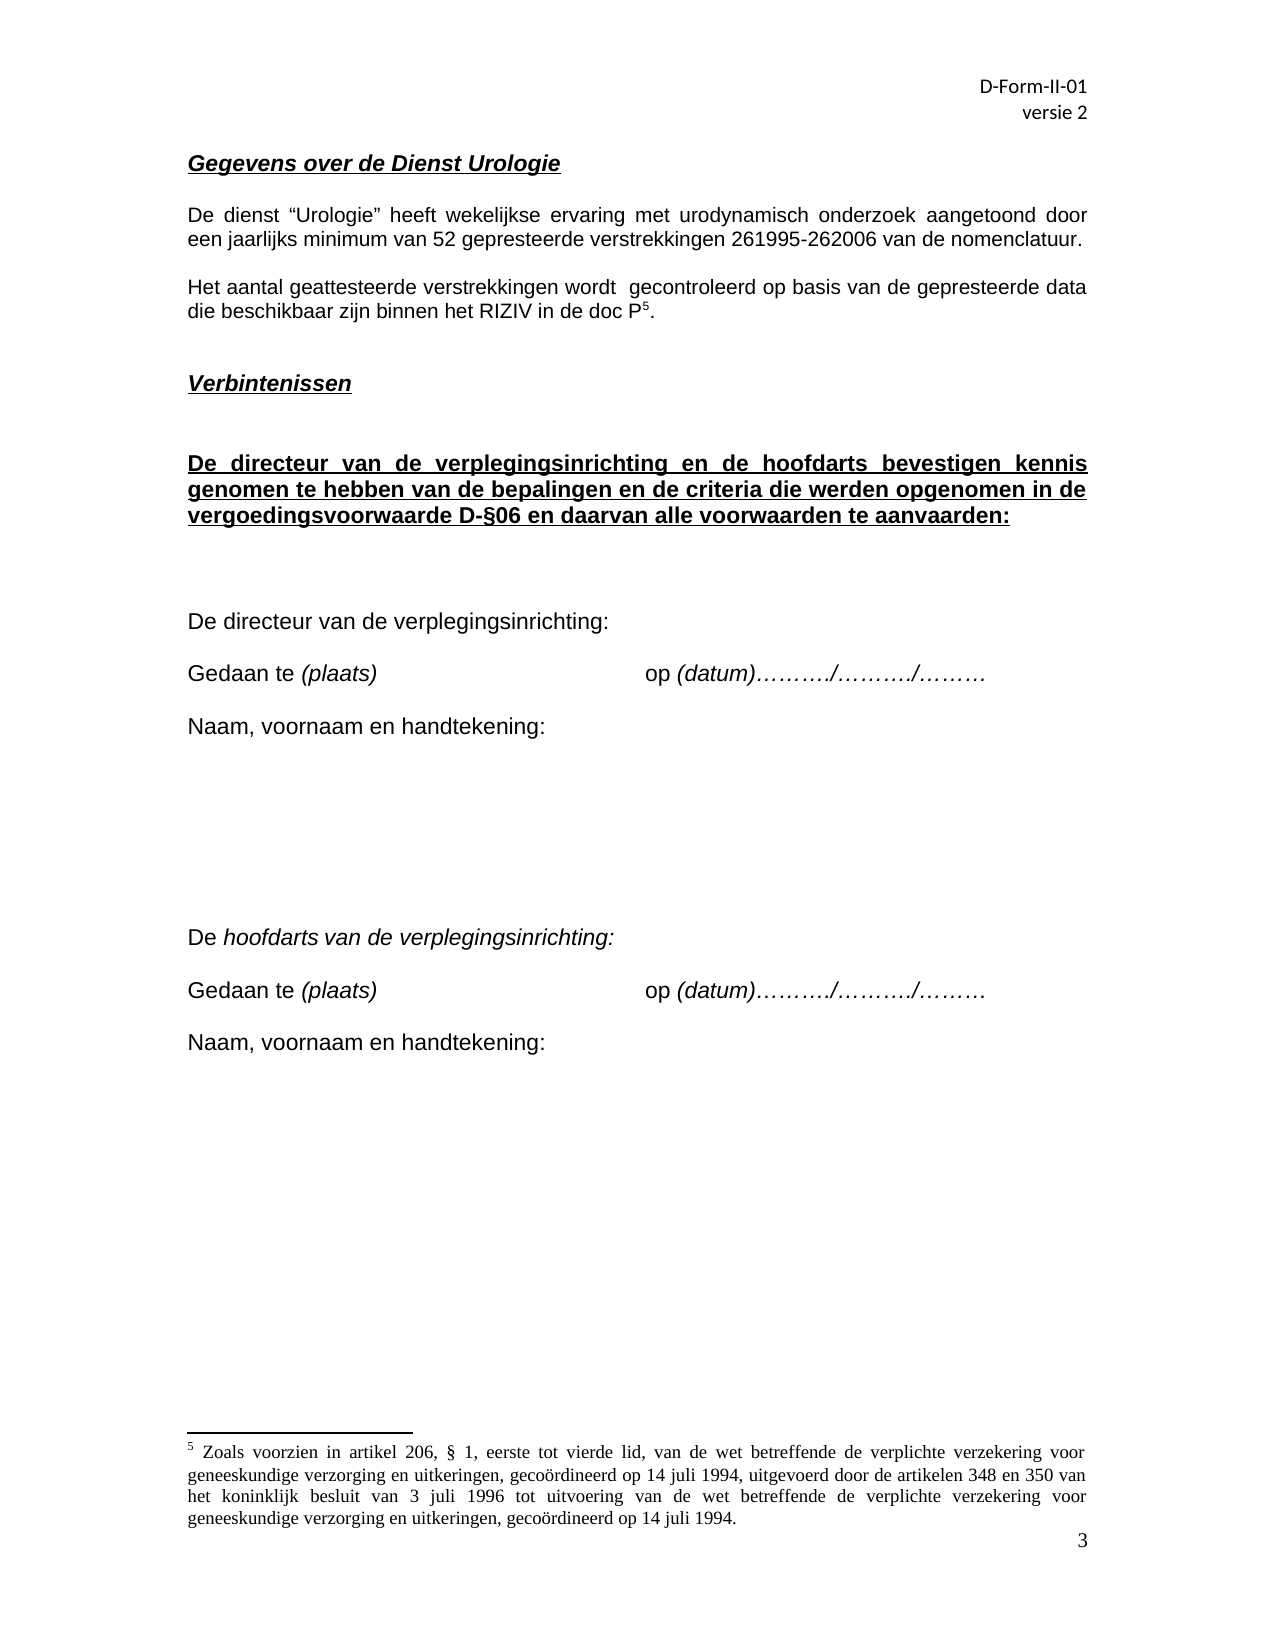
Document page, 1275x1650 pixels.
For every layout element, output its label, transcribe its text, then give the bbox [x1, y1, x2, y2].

text Verbintenissen [187, 370, 1087, 397]
text Naam, voornaam en handtekening: [187, 1029, 1087, 1056]
text De directeur van de verplegingsinrichting: [187, 608, 1087, 634]
text De directeur van de verplegingsinrichting en de hoofdarts bevestigen kennis genomen te hebben van de bepalingen en de criteria die werden opgenomen in de vergoedingsvoorwaarde D-§06 en daarvan alle voorwaarden te aanvaarden: [187, 500, 1087, 528]
text Gedaan te (plaats) op (datum)………./………./……… [187, 660, 1087, 687]
text Gegevens over de Dienst Urologie [187, 150, 1087, 176]
text De dienst “Urologie” heeft wekelijkse ervaring met urodynamisch onderzoek aangetoond door een jaarlijks minimum van 52 gepresteerde verstrekkingen 261995-262006 van de nomenclatuur. [187, 203, 1087, 251]
text De hoofdarts van de verplegingsinrichting: [187, 924, 1087, 950]
text Het aantal geattesteerde verstrekkingen wordt gecontroleerd op basis van de gepresteerde data die beschikbaar zijn binnen het RIZIV in de doc P. [187, 274, 1087, 322]
text De directeur van de verplegingsinrichting en de hoofdarts bevestigen kennis genomen te hebben van de bepalingen en de criteria die werden opgenomen in de vergoedingsvoorwaarde D-§06 en daarvan alle voorwaarden te aanvaarden: [187, 473, 1087, 499]
text De directeur van de verplegingsinrichting en de hoofdarts bevestigen kennis genomen te hebben van de bepalingen en de criteria die werden opgenomen in de vergoedingsvoorwaarde D-§06 en daarvan alle voorwaarden te aanvaarden: [187, 449, 1087, 472]
text Naam, voornaam en handtekening: [187, 713, 1087, 739]
text Gedaan te (plaats) op (datum)………./………./……… [187, 977, 1087, 1003]
